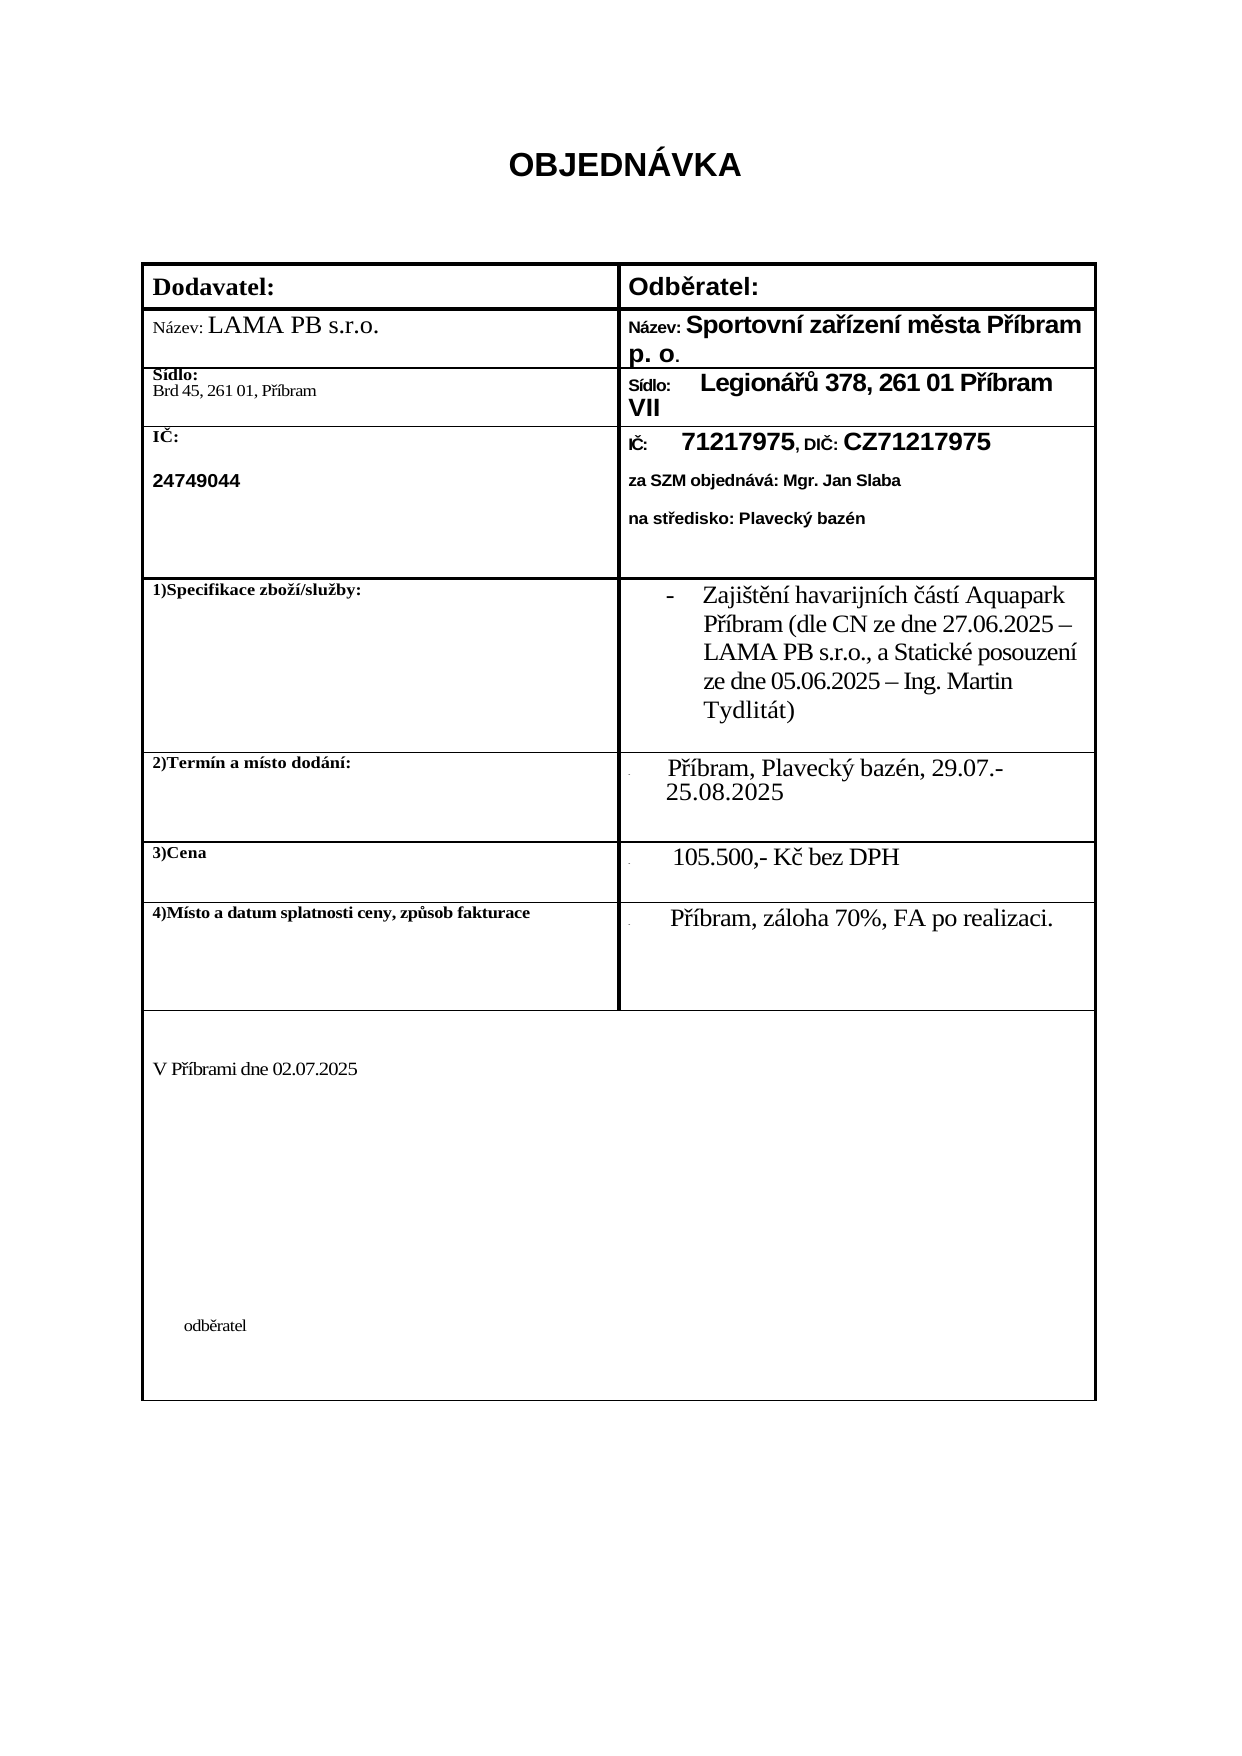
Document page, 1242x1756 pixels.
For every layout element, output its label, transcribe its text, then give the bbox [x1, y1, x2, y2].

table_cell IČ: 24749044 [144, 427, 617, 577]
table_cell - 105.500,- Kč bez DPH [621, 843, 1094, 902]
table_cell Termín a místo dodání: [144, 753, 617, 841]
table_cell - Příbram, Plavecký bazén, 29.07.- 25.08.2025 [621, 753, 1094, 841]
table_header Odběratel: [621, 266, 1094, 307]
table_cell - Zajištění havarijních částí Aquapark Příbram (dle CN ze dne 27.06.2025 – LAMA PB s.r.o., a Statické posouzení ze dne 05.06.2025 – Ing. Martin Tydlitát) [621, 580, 1094, 752]
table_cell Název: Sportovní zařízení města Příbram p. o. [621, 311, 1094, 367]
table_cell Místo a datum splatnosti ceny, způsob fakturace [144, 903, 617, 1010]
table_cell IČ: 71217975, DIČ: CZ71217975 za SZM objednává: Mgr. Jan Slaba na středisko: Plavecký bazén [621, 427, 1094, 577]
table_cell - Příbram, záloha 70%, FA po realizaci. [621, 903, 1094, 1010]
table_cell Cena [144, 843, 617, 902]
table_cell Sídlo: Brd 45, 261 01, Příbram [144, 369, 617, 426]
table_cell Název: LAMA PB s.r.o. [144, 311, 617, 367]
table_header Dodavatel: [144, 266, 617, 307]
table_cell Specifikace zboží/služby: [144, 580, 617, 752]
table_cell Sídlo: Legionářů 378, 261 01 Příbram VII [621, 369, 1094, 426]
table_cell V Příbrami dne 02.07.2025 odběratel [144, 1011, 1094, 1400]
text OBJEDNÁVKA [508, 145, 1107, 183]
